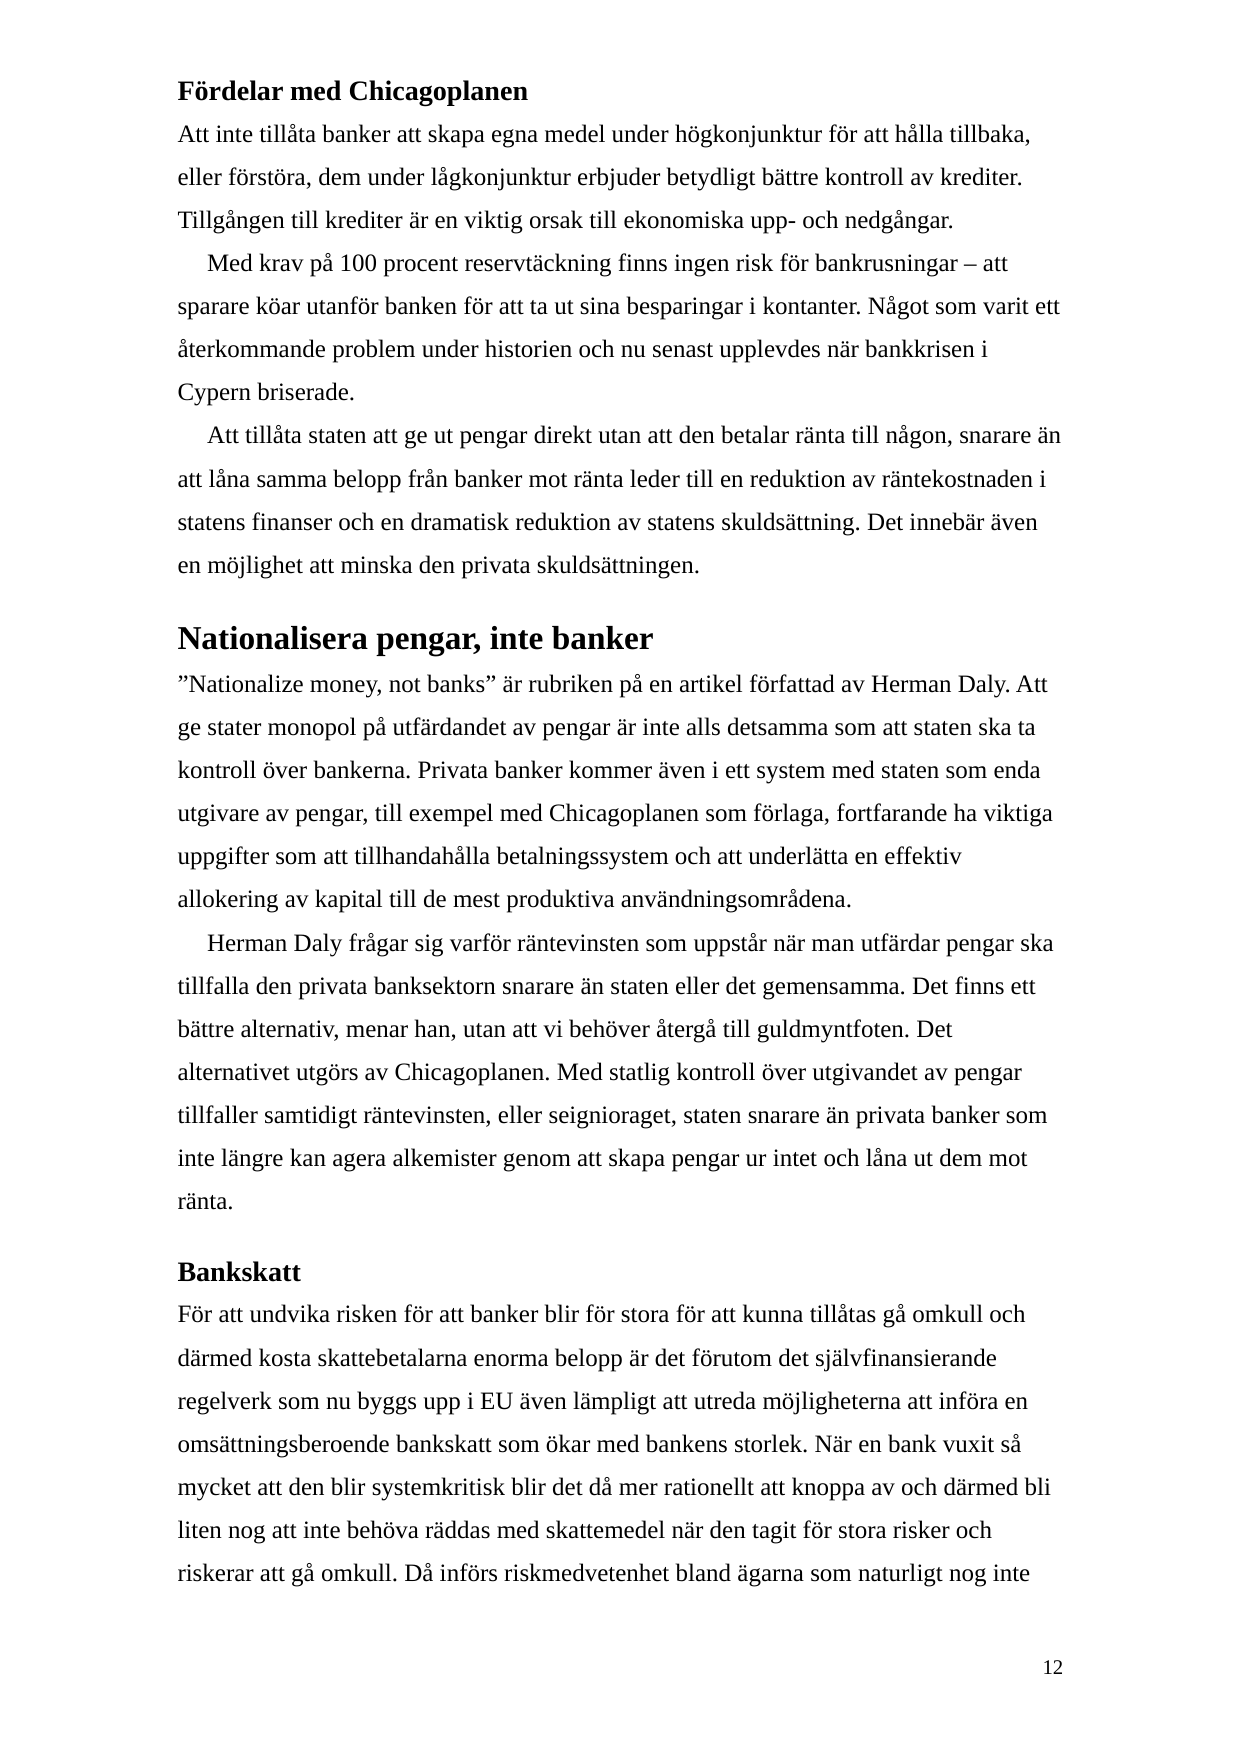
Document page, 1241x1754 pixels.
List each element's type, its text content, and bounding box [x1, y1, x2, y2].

text ”Nationalize money, not banks” är rubriken på en artikel författad av Herman Daly. Att ge stater monopol på utfärdandet av pengar är inte alls detsamma som att staten ska ta kontroll över bankerna. Privata banker kommer även i ett system med staten som enda utgivare av pengar, till exempel med Chicagoplanen som förlaga, fortfarande ha viktiga uppgifter som att tillhandahålla betalningssystem och att underlätta en effektiv allokering av kapital till de mest produktiva användningsområdena. [177, 669, 1063, 913]
text Med krav på 100 procent reservtäckning finns ingen risk för bankrusningar – att sparare köar utanför banken för att ta ut sina besparingar i kontanter. Något som varit ett återkommande problem under historien och nu senast upplevdes när bankkrisen i Cypern briserade. [177, 248, 1063, 406]
subtitle Bankskatt [177, 1254, 1063, 1287]
text Herman Daly frågar sig varför räntevinsten som uppstår när man utfärdar pengar ska tillfalla den privata banksektorn snarare än staten eller det gemensamma. Det finns ett bättre alternativ, menar han, utan att vi behöver återgå till guldmyntfoten. Det alternativet utgörs av Chicagoplanen. Med statlig kontroll över utgivandet av pengar tillfaller samtidigt räntevinsten, eller seignioraget, staten snarare än privata banker som inte längre kan agera alkemister genom att skapa pengar ur intet och låna ut dem mot ränta. [177, 928, 1063, 1215]
subtitle Nationalisera pengar, inte banker [177, 618, 1063, 656]
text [177, 1299, 1063, 1587]
subtitle Fördelar med Chicagoplanen [177, 74, 1063, 106]
text Att tillåta staten att ge ut pengar direkt utan att den betalar ränta till någon, snarare än att låna samma belopp från banker mot ränta leder till en reduktion av räntekostnaden i statens finanser och en dramatisk reduktion av statens skuldsättning. Det innebär även en möjlighet att minska den privata skuldsättningen. [177, 421, 1063, 579]
text Att inte tillåta banker att skapa egna medel under högkonjunktur för att hålla tillbaka, eller förstöra, dem under lågkonjunktur erbjuder betydligt bättre kontroll av krediter. Tillgången till krediter är en viktig orsak till ekonomiska upp- och nedgångar. [177, 119, 1063, 234]
